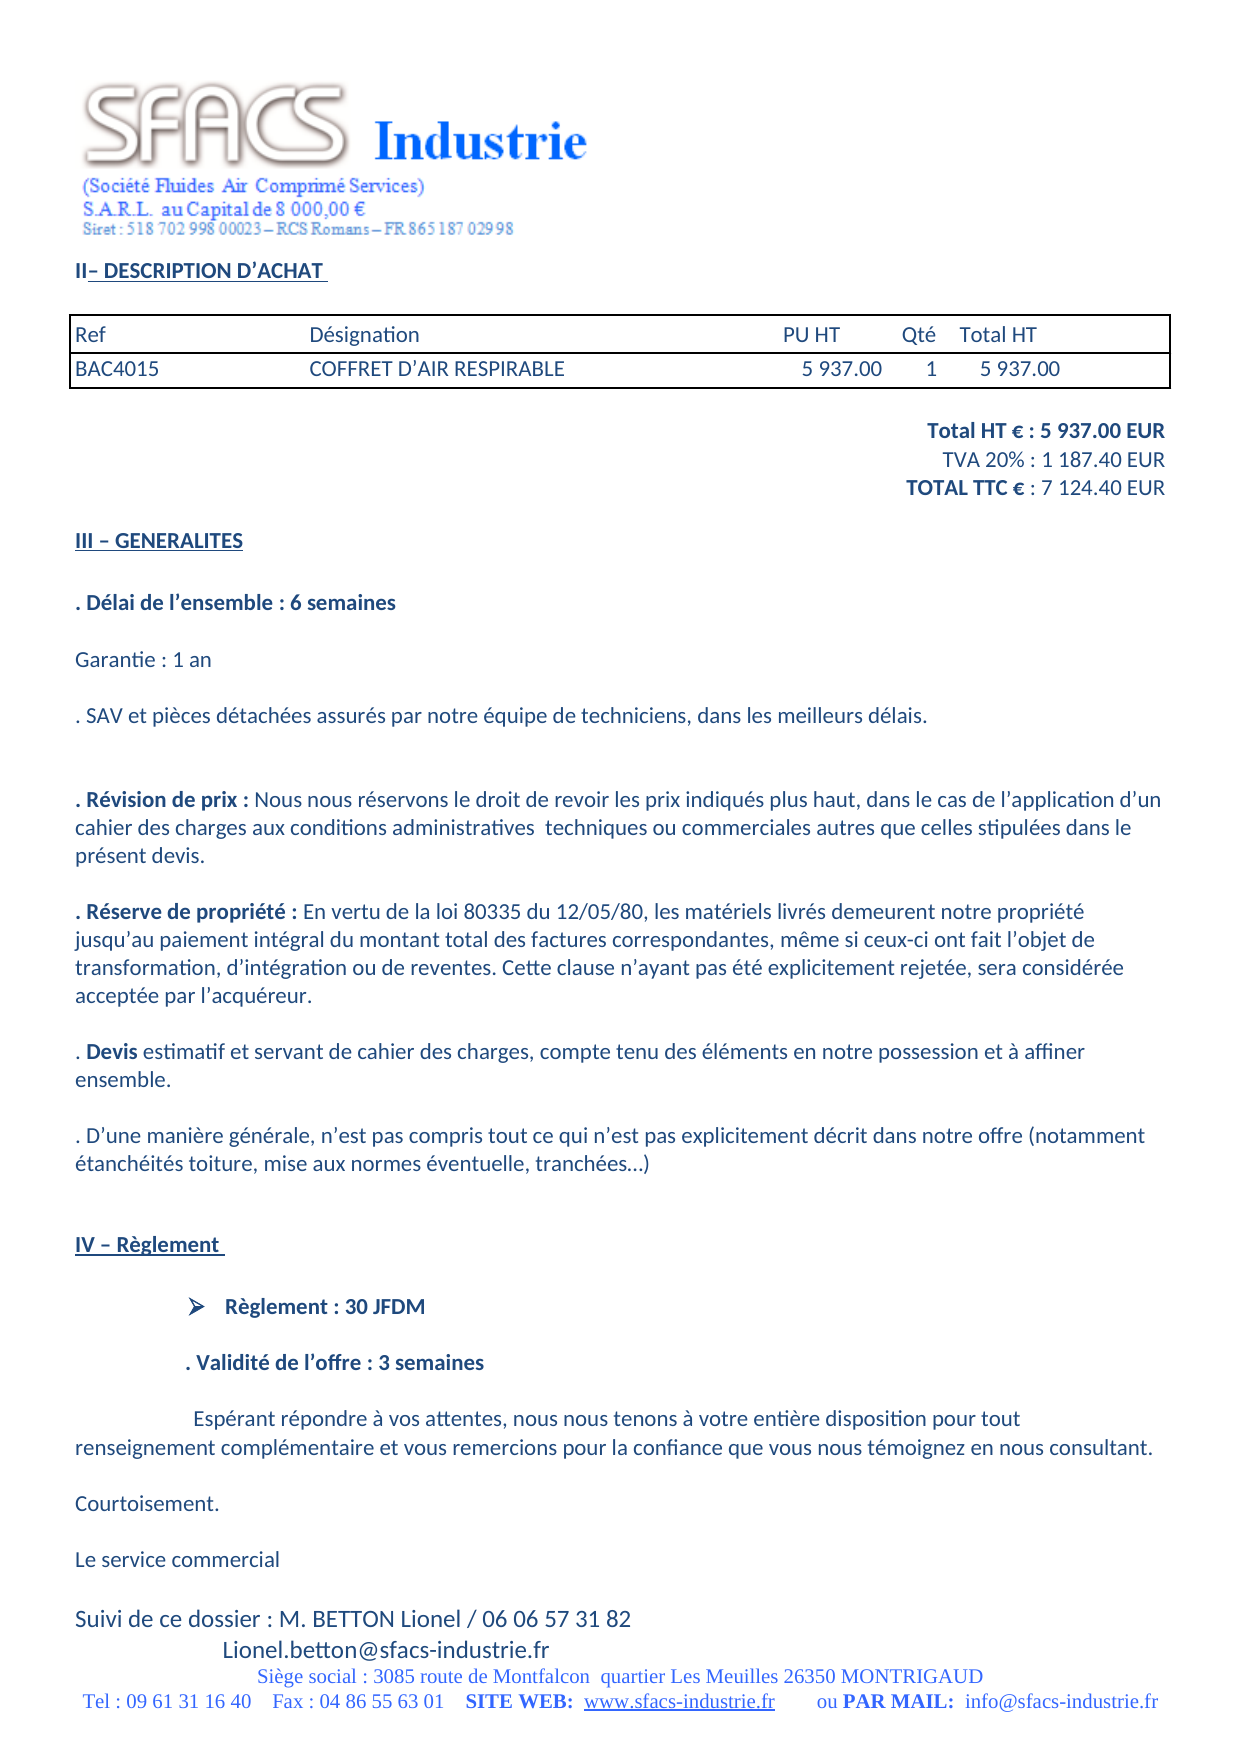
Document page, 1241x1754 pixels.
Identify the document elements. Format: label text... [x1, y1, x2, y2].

text TOTAL TTC € : 7 124.40 EUR [606, 473, 1165, 501]
text . Devis estimatif et servant de cahier des charges, compte tenu des éléments en notre possession et à affiner ensemble. [75, 1037, 1165, 1093]
text . Révision de prix : Nous nous réservons le droit de revoir les prix indiqués plus haut, dans le cas de l’application d’un cahier des charges aux conditions administratives techniques ou commerciales autres que celles stipulées dans le présent devis. [75, 785, 1165, 869]
text Suivi de ce dossier : M. BETTON Lionel / 06 06 57 31 82 [75, 1603, 1165, 1634]
text Total HT € : 5 937.00 EUR [606, 417, 1165, 445]
text . Validité de l’offre : 3 semaines [75, 1348, 1165, 1377]
text . Réserve de propriété : En vertu de la loi 80335 du 12/05/80, les matériels livrés demeurent notre propriété jusqu’au paiement intégral du montant total des factures correspondantes, même si ceux-ci ont fait l’objet de transformation, d’intégration ou de reventes. Cette clause n’ayant pas été explicitement rejetée, sera considérée acceptée par l’acquéreur. [75, 897, 1165, 1009]
text . D’une manière générale, n’est pas compris tout ce qui n’est pas explicitement décrit dans notre offre (notamment étanchéités toiture, mise aux normes éventuelle, tranchées…) [75, 1121, 1165, 1177]
list Règlement : 30 JFDM [187, 1292, 1165, 1321]
text Ref Désignation PU HT Qté Total HT [71, 316, 1169, 352]
text Courtoisement. [75, 1489, 1165, 1517]
subtitle III – GENERALITES [75, 526, 1165, 554]
text Lionel.betton@sfacs-industrie.fr [75, 1634, 1165, 1664]
text Garantie : 1 an [75, 645, 1165, 673]
subtitle IV – Règlement [75, 1230, 1165, 1258]
text Le service commercial [75, 1545, 1165, 1573]
picture [75, 73, 596, 257]
text II– DESCRIPTION D’ACHAT [75, 257, 1165, 285]
text TVA 20% : 1 187.40 EUR [606, 445, 1165, 473]
text . Délai de l’ensemble : 6 semaines [75, 588, 1165, 616]
text Espérant répondre à vos attentes, nous nous tenons à votre entière disposition pour tout renseignement complémentaire et vous remercions pour la confiance que vous nous témoignez en nous consultant. [75, 1404, 1165, 1461]
text . SAV et pièces détachées assurés par notre équipe de techniciens, dans les meilleurs délais. [75, 701, 1165, 729]
text BAC4015 COFFRET D’AIR RESPIRABLE 5 937.00 1 5 937.00 [71, 354, 1169, 387]
